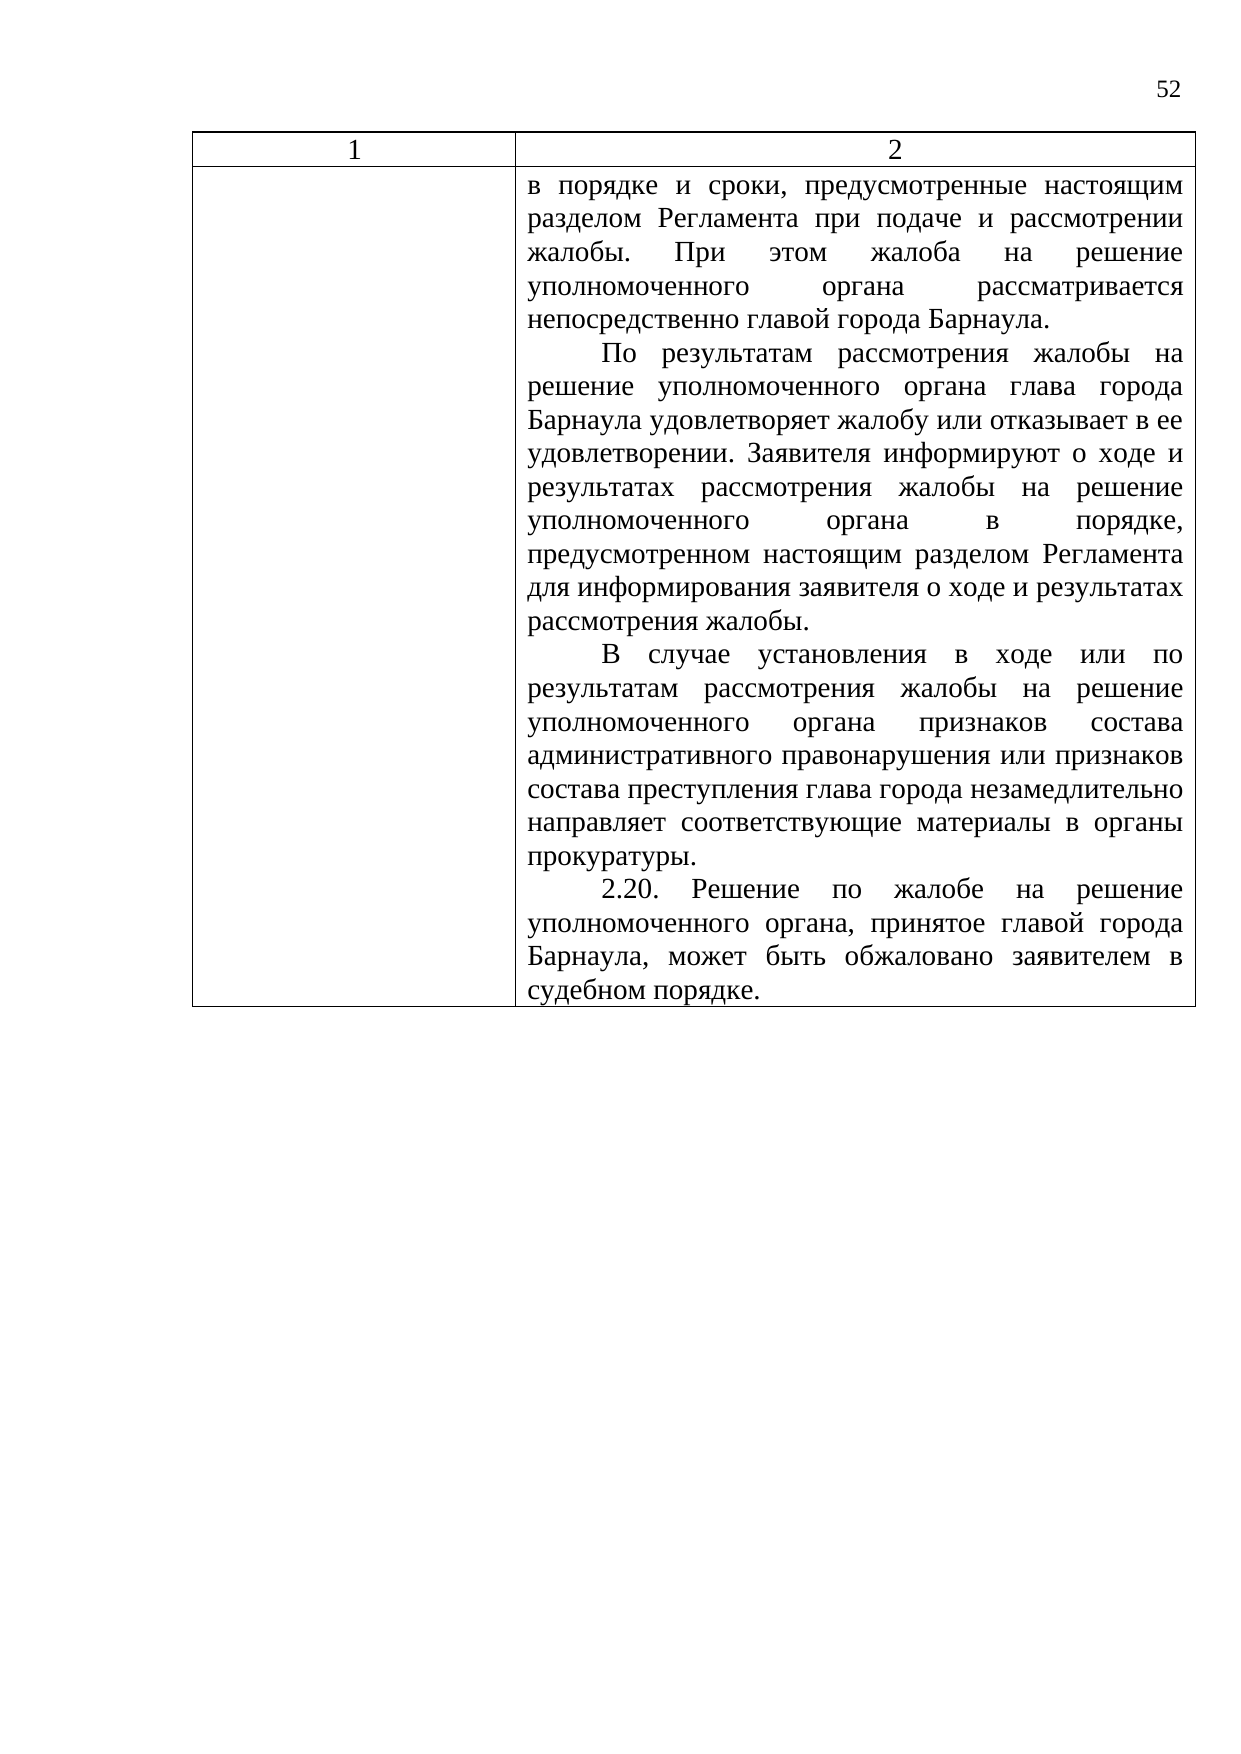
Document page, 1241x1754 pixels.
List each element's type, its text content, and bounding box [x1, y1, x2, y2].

table_header 2 [516, 133, 1195, 166]
table_header 1 [193, 133, 515, 166]
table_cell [193, 167, 515, 1006]
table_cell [516, 167, 1195, 1006]
